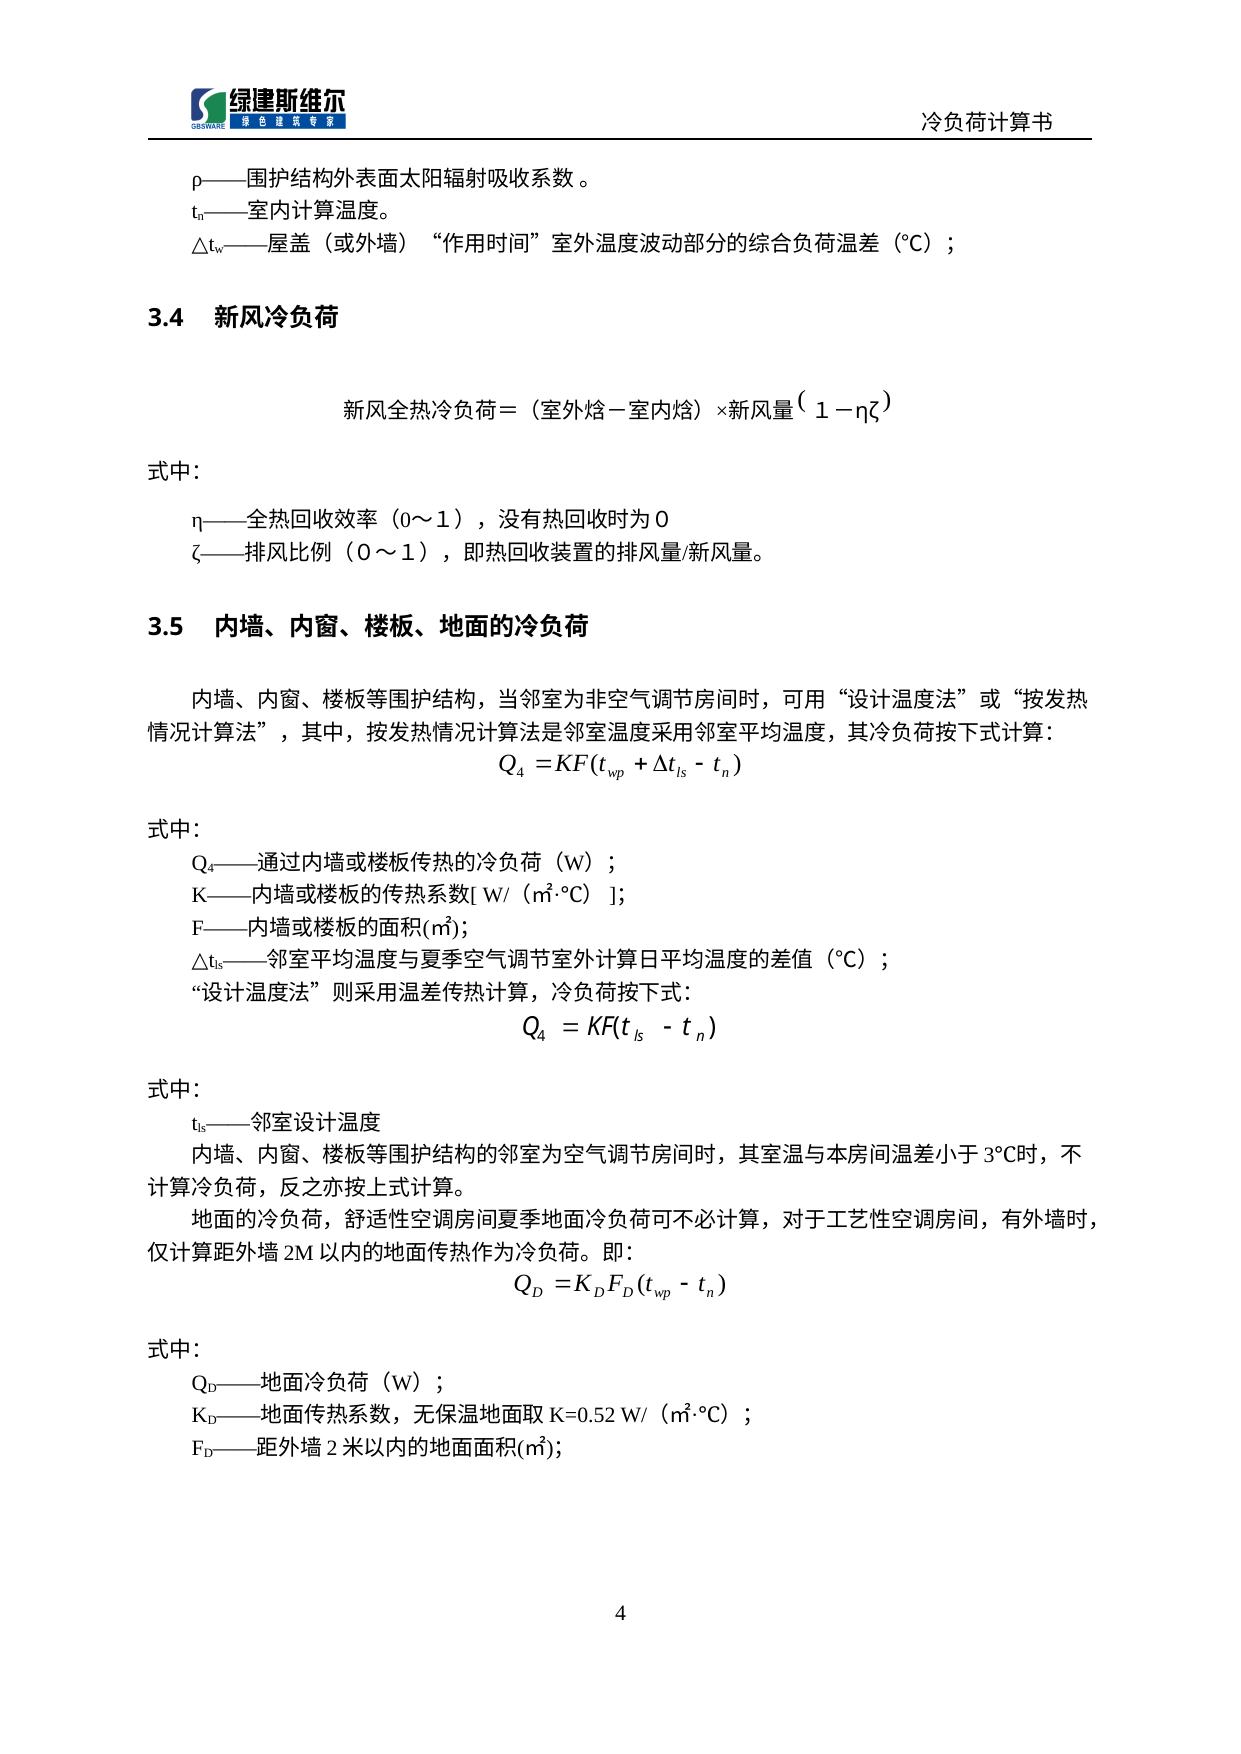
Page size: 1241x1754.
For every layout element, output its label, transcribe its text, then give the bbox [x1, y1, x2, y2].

text tn——室内计算温度。 [148, 193, 1092, 225]
text 地面的冷负荷，舒适性空调房间夏季地面冷负荷可不必计算，对于工艺性空调房间，有外墙时，仅计算距外墙以内的地面传热作为冷负荷。即： [148, 1202, 1092, 1267]
text 式中： [148, 1072, 1092, 1104]
text 内墙、内窗、楼板等围护结构，当邻室为非空气调节房间时，可用“设计温度法”或“按发热情况计算法”，其中，按发热情况计算法是邻室温度采用邻室平均温度，其冷负荷按下式计算： [148, 682, 1092, 747]
text QD——地面冷负荷（W）； [148, 1364, 1092, 1397]
picture [187, 88, 347, 130]
text tls——邻室设计温度 [148, 1104, 1092, 1137]
text 式中： [148, 1332, 1092, 1364]
text 式中： [148, 812, 1092, 844]
text η——全热回收效率（0～１），没有热回收时为０ [148, 502, 1092, 534]
text 新风全热冷负荷＝（室外焓－室内焓）×新风量１－ηζ [148, 373, 1092, 438]
subtitle 内墙、内窗、楼板、地面的冷负荷 [148, 592, 1092, 657]
text F——内墙或楼板的面积(㎡)； [148, 909, 1092, 942]
text △tw——屋盖（或外墙）“作用时间”室外温度波动部分的综合负荷温差（℃）； [148, 225, 1092, 258]
subtitle 新风冷负荷 [148, 283, 1092, 348]
text K——内墙或楼板的传热系数[ W/（㎡·℃） ]； [148, 877, 1092, 909]
text △tls——邻室平均温度与夏季空气调节室外计算日平均温度的差值（℃）； [148, 942, 1092, 974]
text KD——地面传热系数，无保温地面取K=0.52 W/（㎡·℃）； [148, 1397, 1092, 1429]
text 式中： [148, 453, 1092, 486]
text 内墙、内窗、楼板等围护结构的邻室为空气调节房间时，其室温与本房间温差小于3℃时，不计算冷负荷，反之亦按上式计算。 [148, 1137, 1092, 1202]
text ζ——排风比例（０～１），即热回收装置的排风量/新风量。 [148, 534, 1092, 567]
text Q4——通过内墙或楼板传热的冷负荷（W）； [148, 844, 1092, 877]
text FD——距外墙2米以内的地面面积(㎡)； [148, 1429, 1092, 1462]
text ρ——围护结构外表面太阳辐射吸收系数 。 [148, 160, 1092, 193]
text “设计温度法”则采用温差传热计算，冷负荷按下式： [148, 974, 1092, 1007]
